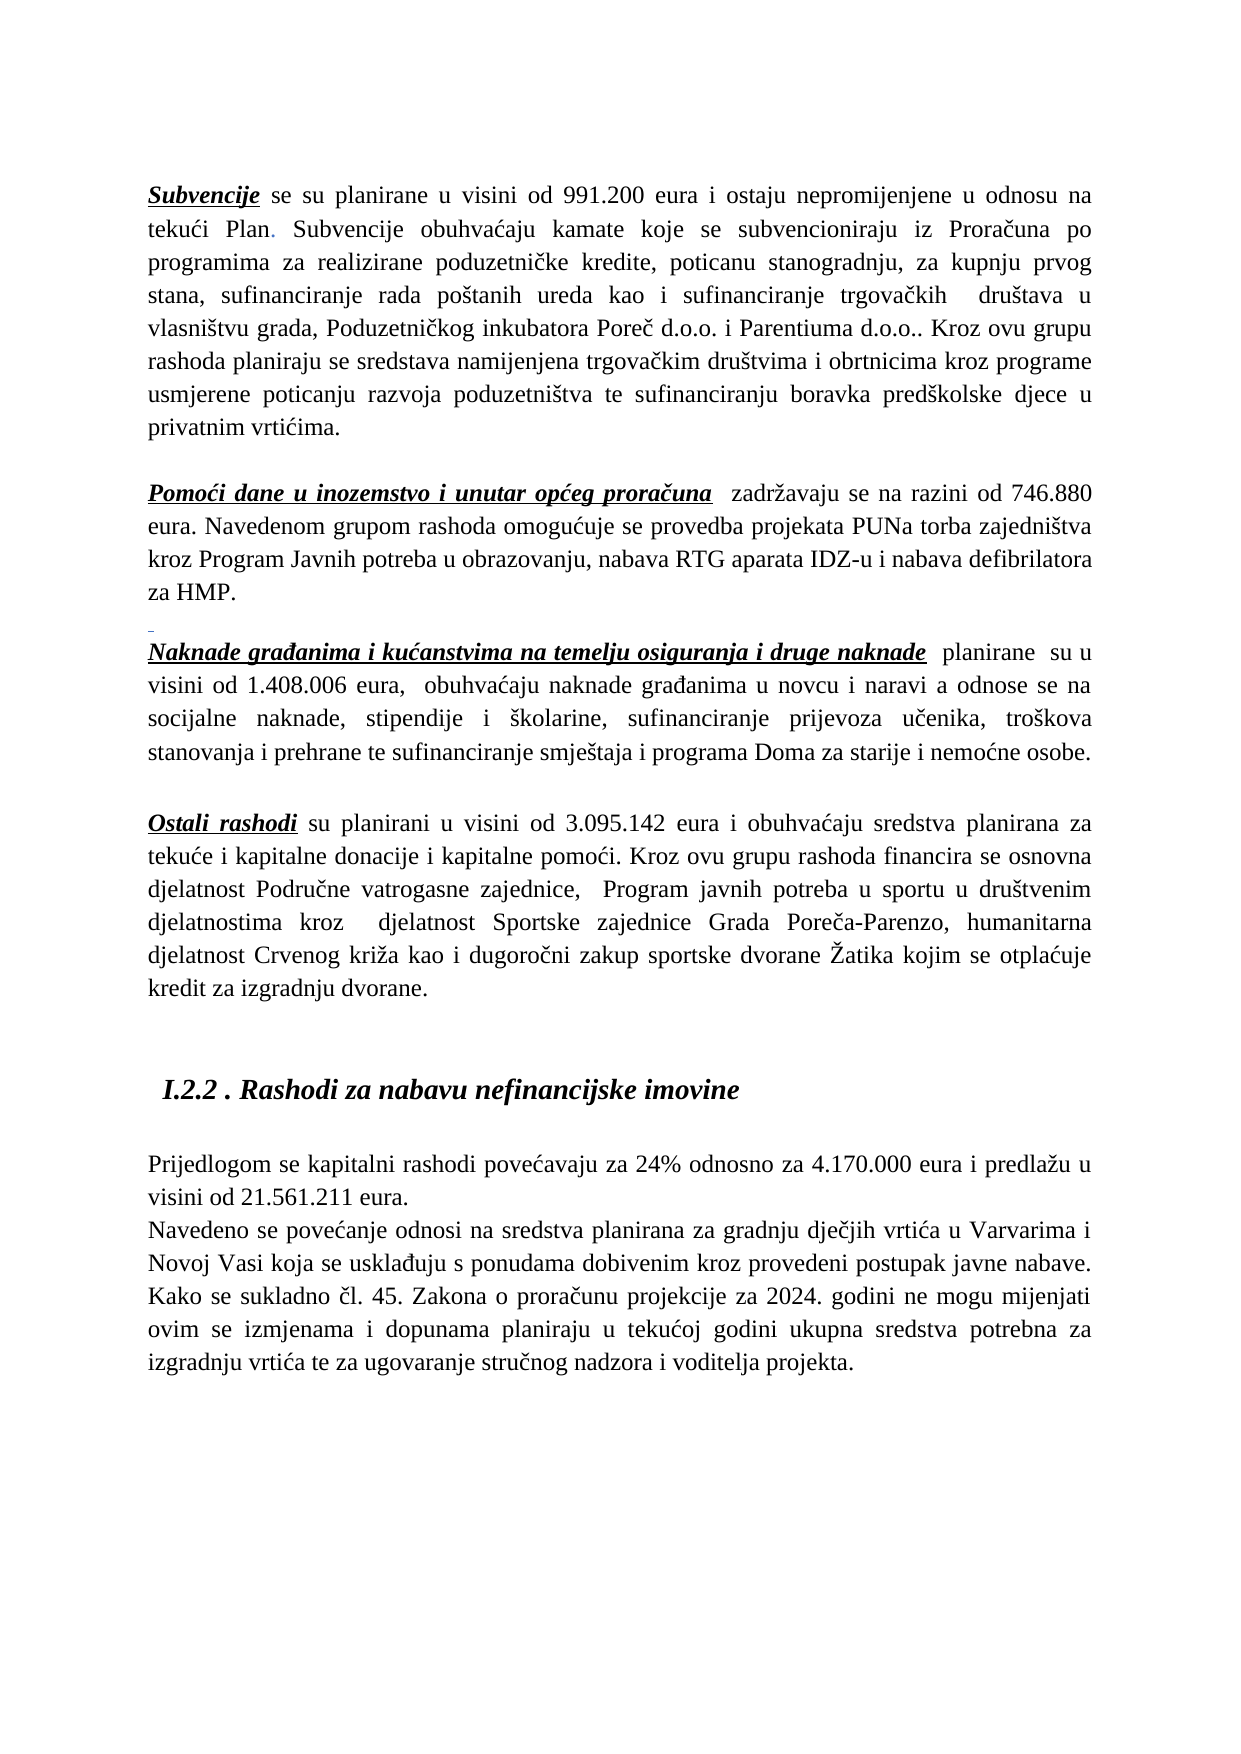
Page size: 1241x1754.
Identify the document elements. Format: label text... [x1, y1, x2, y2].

text Pomoći dane u inozemstvo i unutar općeg proračuna zadržavaju se na razini od 746.880 eura. Navedenom grupom rashoda omogućuje se provedba projekata PUNa torba zajedništva kroz Program Javnih potreba u obrazovanju, nabava RTG aparata IDZ-u i nabava defibrilatora za HMP. [148, 478, 1093, 606]
text Subvencije se su planirane u visini od 991.200 eura i ostaju nepromijenjene u odnosu na tekući Plan. Subvencije obuhvaćaju kamate koje se subvencioniraju iz Proračuna po programima za realizirane poduzetničke kredite, poticanu stanogradnju, za kupnju prvog stana, sufinanciranje rada poštanih ureda kao i sufinanciranje trgovačkih društava u vlasništvu grada, Poduzetničkog inkubatora Poreč d.o.o. i Parentiuma d.o.o.. Kroz ovu grupu rashoda planiraju se sredstava namijenjena trgovačkim društvima i obrtnicima kroz programe usmjerene poticanju razvoja poduzetništva te sufinanciranju boravka predškolske djece u privatnim vrtićima. [148, 181, 1093, 441]
text Navedeno se povećanje odnosi na sredstva planirana za gradnju dječjih vrtića u Varvarima i Novoj Vasi koja se usklađuju s ponudama dobivenim kroz provedeni postupak javne nabave. Kako se sukladno čl. 45. Zakona o proračunu projekcije za 2024. godini ne mogu mijenjati ovim se izmjenama i dopunama planiraju u tekućoj godini ukupna sredstva potrebna za izgradnju vrtića te za ugovaranje stručnog nadzora i voditelja projekta. [148, 1215, 1093, 1376]
text Naknade građanima i kućanstvima na temelju osiguranja i druge naknade planirane su u visini od 1.408.006 eura, obuhvaćaju naknade građanima u novcu i naravi a odnose se na socijalne naknade, stipendije i školarine, sufinanciranje prijevoza učenika, troškova stanovanja i prehrane te sufinanciranje smještaja i programa Doma za starije i nemoćne osobe. [148, 637, 1093, 765]
text Prijedlogom se kapitalni rashodi povećavaju za 24% odnosno za 4.170.000 eura i predlažu u visini od 21.561.211 eura. [148, 1149, 1093, 1211]
text Ostali rashodi su planirani u visini od 3.095.142 eura i obuhvaćaju sredstva planirana za tekuće i kapitalne donacije i kapitalne pomoći. Kroz ovu grupu rashoda financira se osnovna djelatnost Područne vatrogasne zajednice, Program javnih potreba u sportu u društvenim djelatnostima kroz djelatnost Sportske zajednice Grada Poreča-Parenzo, humanitarna djelatnost Crvenog križa kao i dugoročni zakup sportske dvorane Žatika kojim se otplaćuje kredit za izgradnju dvorane. [148, 808, 1093, 1002]
text I.2.2 . Rashodi za nabavu nefinancijske imovine [148, 1072, 1093, 1106]
